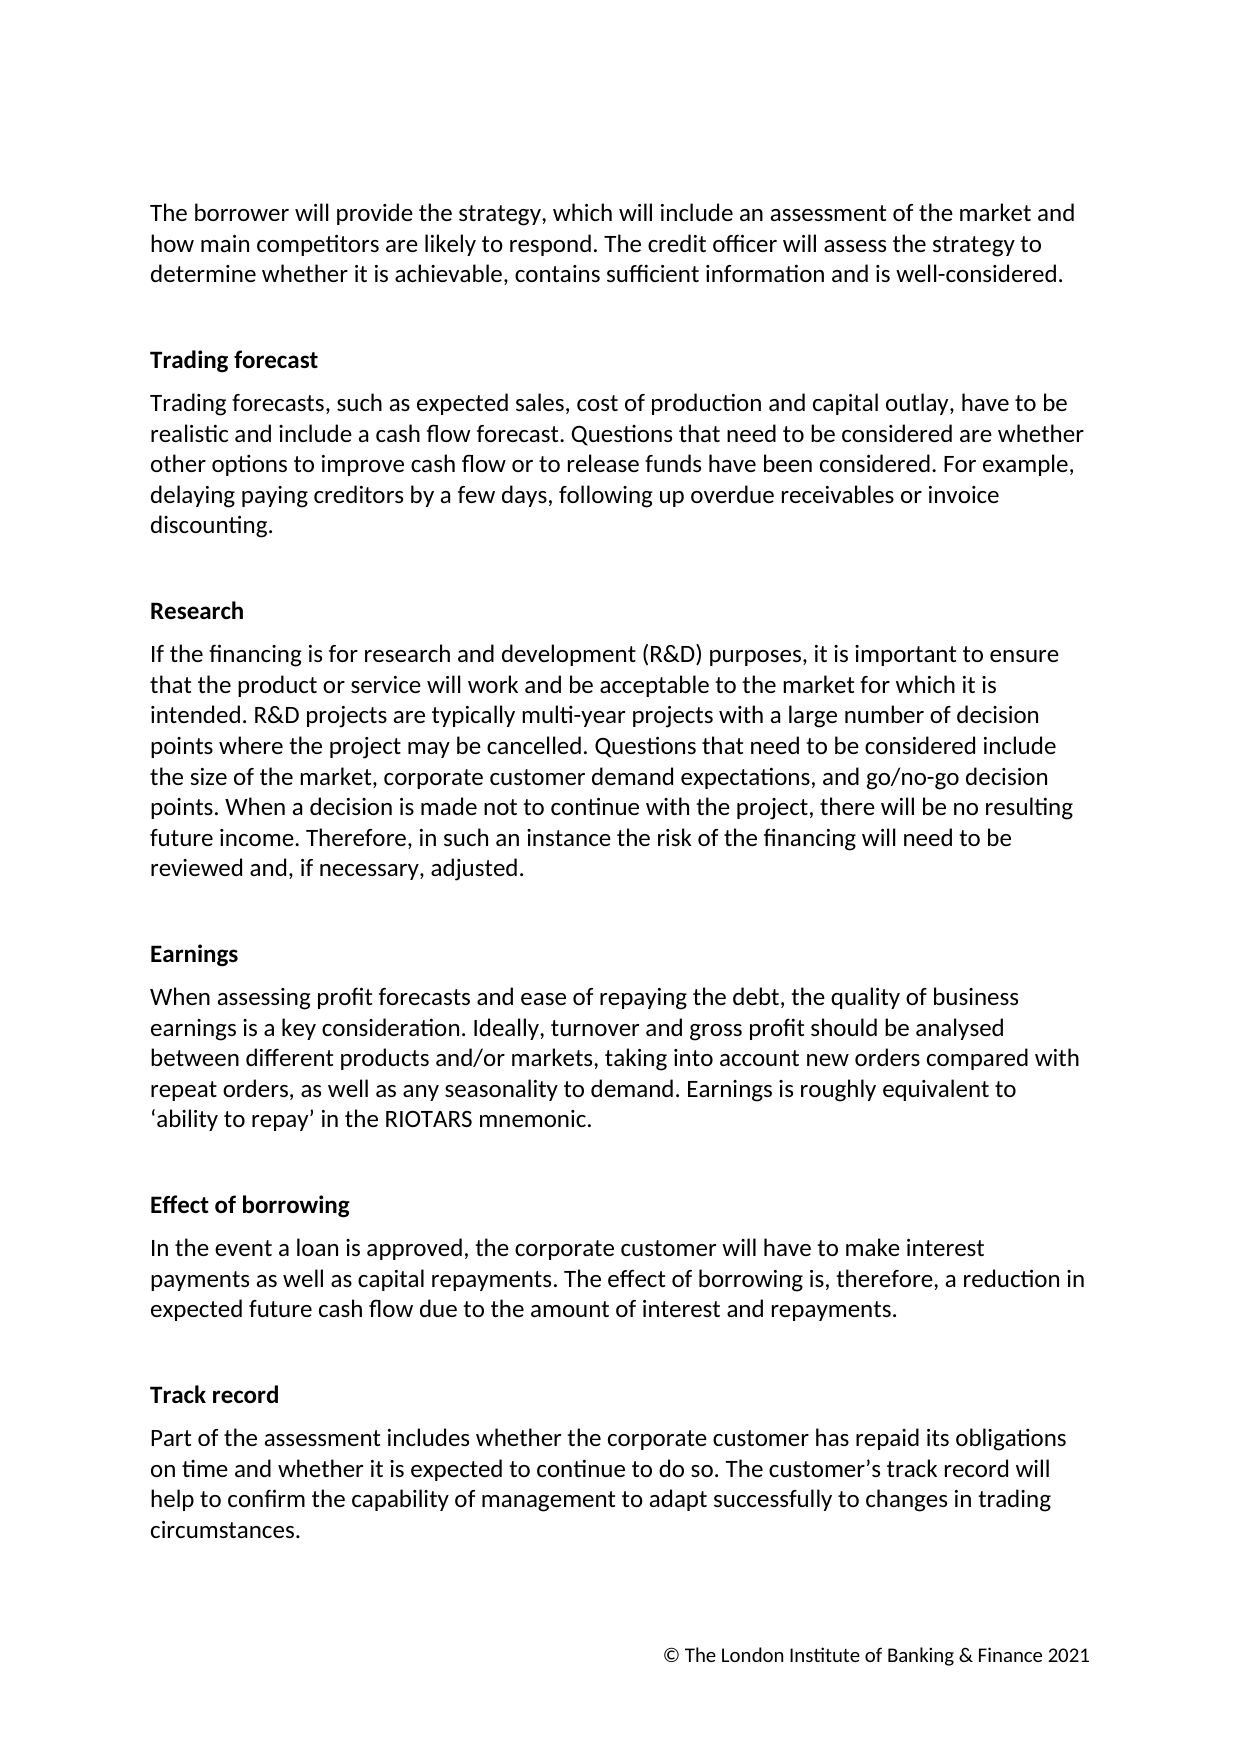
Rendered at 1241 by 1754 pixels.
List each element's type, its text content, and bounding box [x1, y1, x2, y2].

text Earnings [150, 938, 1090, 969]
text When assessing profit forecasts and ease of repaying the debt, the quality of business earnings is a key consideration. Ideally, turnover and gross profit should be analysed between different products and/or markets, taking into account new orders compared with repeat orders, as well as any seasonality to demand. Earnings is roughly equivalent to ‘ability to repay’ in the RIOTARS mnemonic. [593, 981, 1090, 1134]
text Trading forecast [150, 344, 1090, 375]
text Effect of borrowing [150, 1189, 1090, 1220]
text Research [150, 596, 1090, 626]
text Track record [150, 1379, 1090, 1410]
text If the financing is for research and development (R&D) purposes, it is important to ensure that the product or service will work and be acceptable to the market for which it is intended. R&D projects are typically multi-year projects with a large number of decision points where the project may be cancelled. Questions that need to be considered include the size of the market, corporate customer demand expectations, and go/no-go decision points. When a decision is made not to continue with the project, there will be no resulting future income. Therefore, in such an instance the risk of the financing will need to be reviewed and, if necessary, adjusted. [150, 638, 1090, 883]
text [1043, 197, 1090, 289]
text Trading forecasts, such as expected sales, cost of production and capital outlay, have to be realistic and include a cash flow forecast. Questions that need to be considered are whether other options to improve cash flow or to release funds have been considered. For example, delaying paying creditors by a few days, following up overdue receivables or invoice discounting. [150, 387, 1090, 540]
text In the event a loan is approved, the corporate customer will have to make interest payments as well as capital repayments. The effect of borrowing is, therefore, a reduction in expected future cash flow due to the amount of interest and repayments. [150, 1232, 1090, 1324]
text Part of the assessment includes whether the corporate customer has repaid its obligations on time and whether it is expected to continue to do so. The customer’s track record will help to confirm the capability of management to adapt successfully to changes in trading circumstances. [150, 1422, 1090, 1544]
